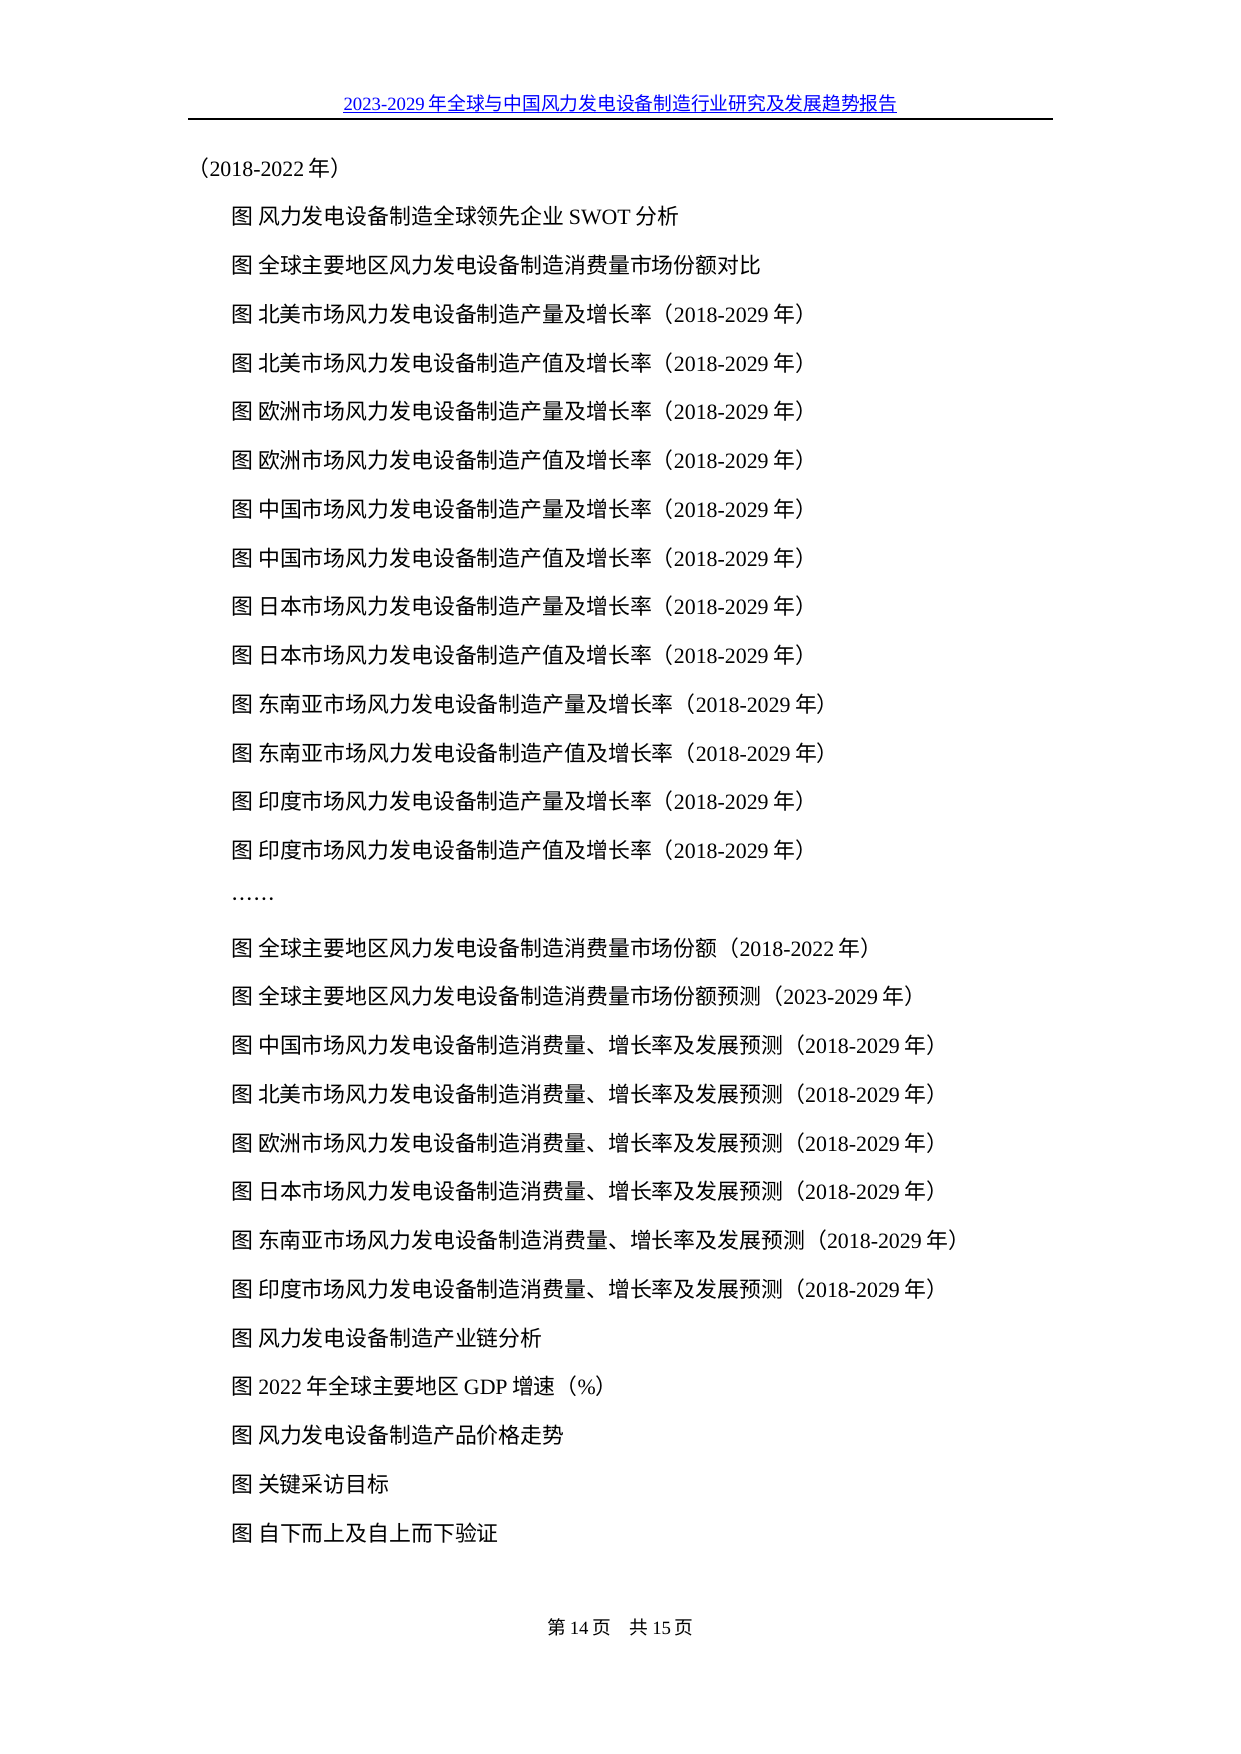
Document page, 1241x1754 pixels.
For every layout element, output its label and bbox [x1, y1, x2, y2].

text [187, 150, 1053, 1548]
